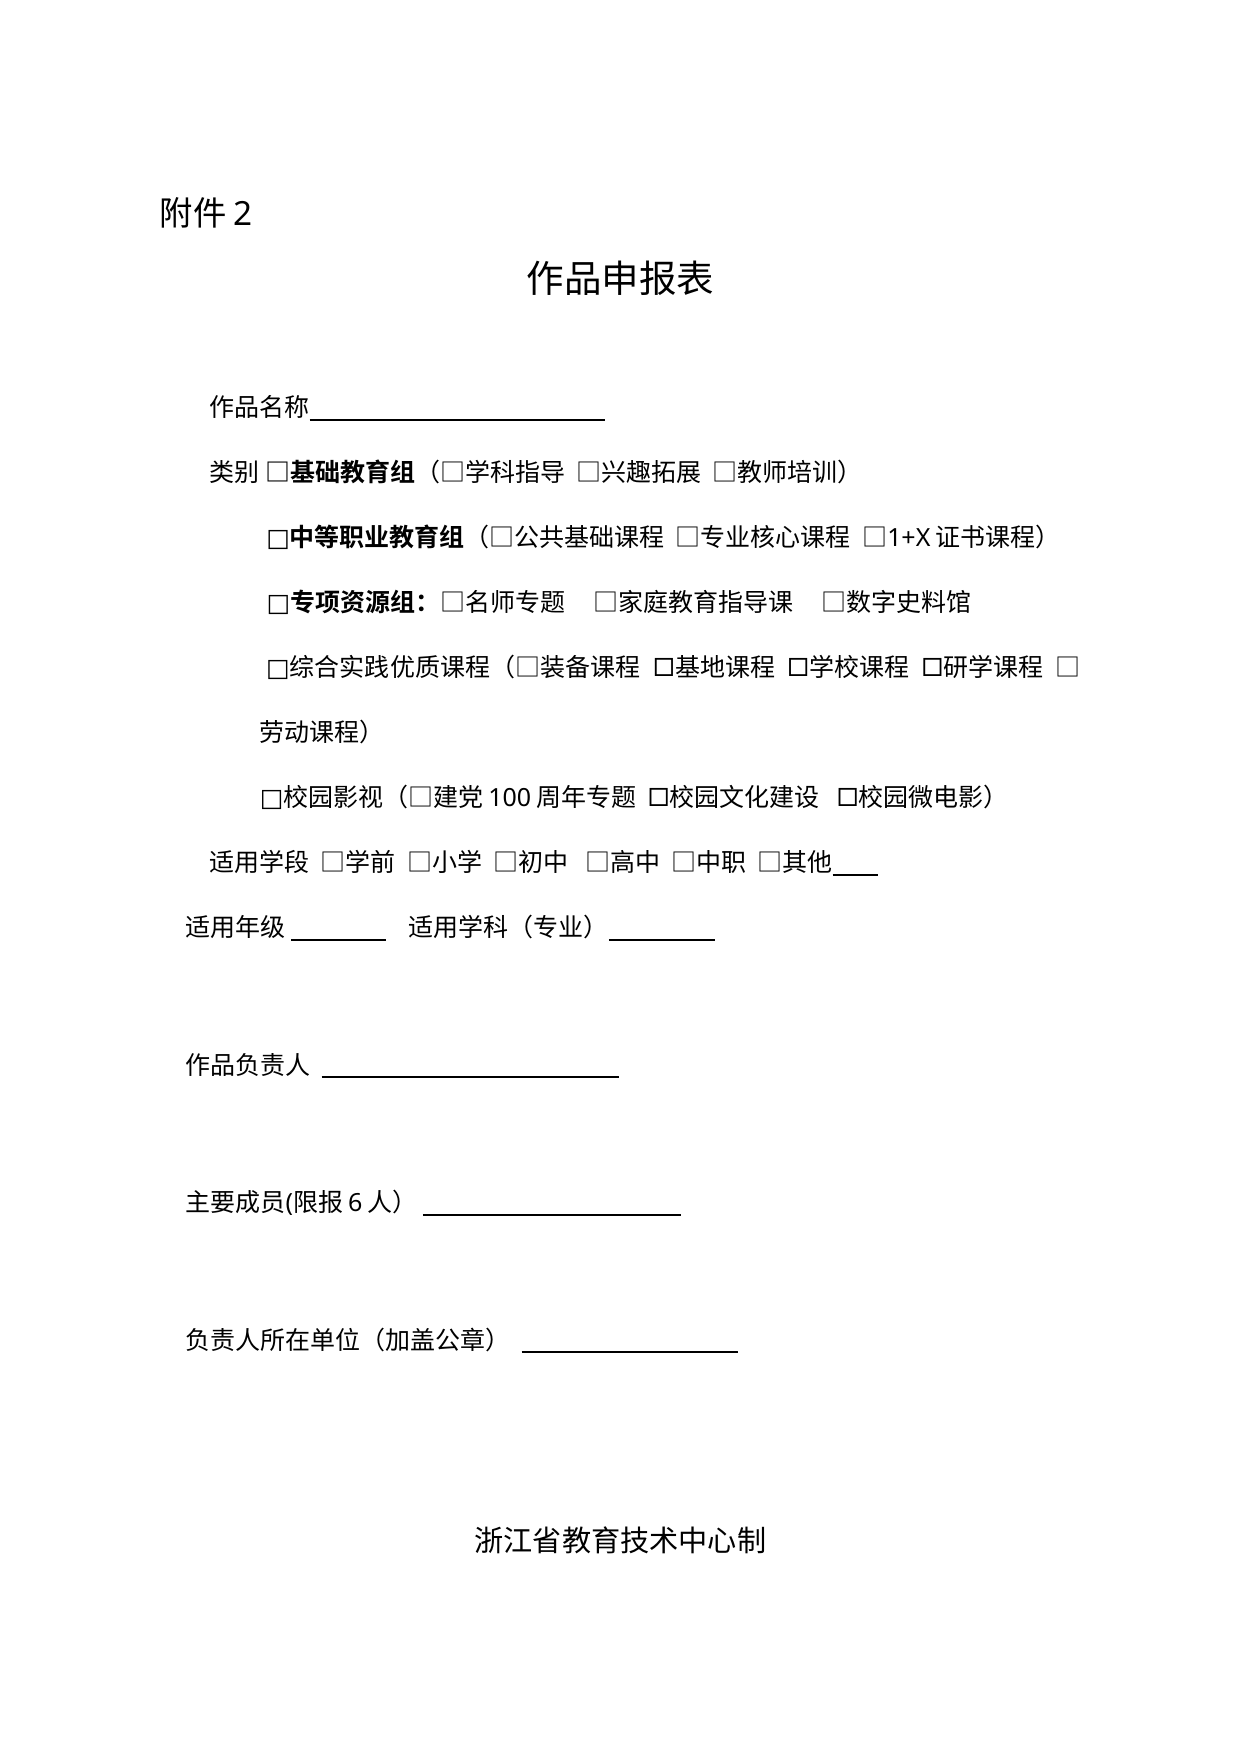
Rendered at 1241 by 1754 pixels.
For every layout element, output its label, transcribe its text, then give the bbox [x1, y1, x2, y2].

text 作品名称 [159, 373, 1081, 438]
text □中等职业教育组（□公共基础课程 □专业核心课程 □1+X证书课程） [159, 503, 1081, 568]
text □综合实践优质课程（□装备课程 基地课程 学校课程 研学课程 □劳动课程） [259, 633, 1081, 763]
text □专项资源组：□名师专题 □家庭教育指导课 □数字史料馆 [159, 568, 1081, 633]
text 浙江省教育技术中心制 [159, 1510, 1081, 1562]
text 作品申报表 [159, 243, 1081, 308]
text 类别 □基础教育组（□学科指导 □兴趣拓展 □教师培训） [159, 438, 1081, 503]
text □校园影视（□建党100周年专题 校园文化建设 校园微电影） [159, 763, 1081, 828]
text 作品负责人 好 [159, 1031, 1081, 1096]
text 负责人所在单位（加盖公章） 好 [159, 1306, 1081, 1371]
text 附件2 [159, 178, 1081, 243]
text 主要成员(限报6人） 好 [159, 1168, 1081, 1233]
text 适用学段 □学前 □小学 □初中 □高中 □中职 □其他 [159, 828, 1081, 893]
text 适用年级 适用学科（专业） [159, 893, 1081, 958]
